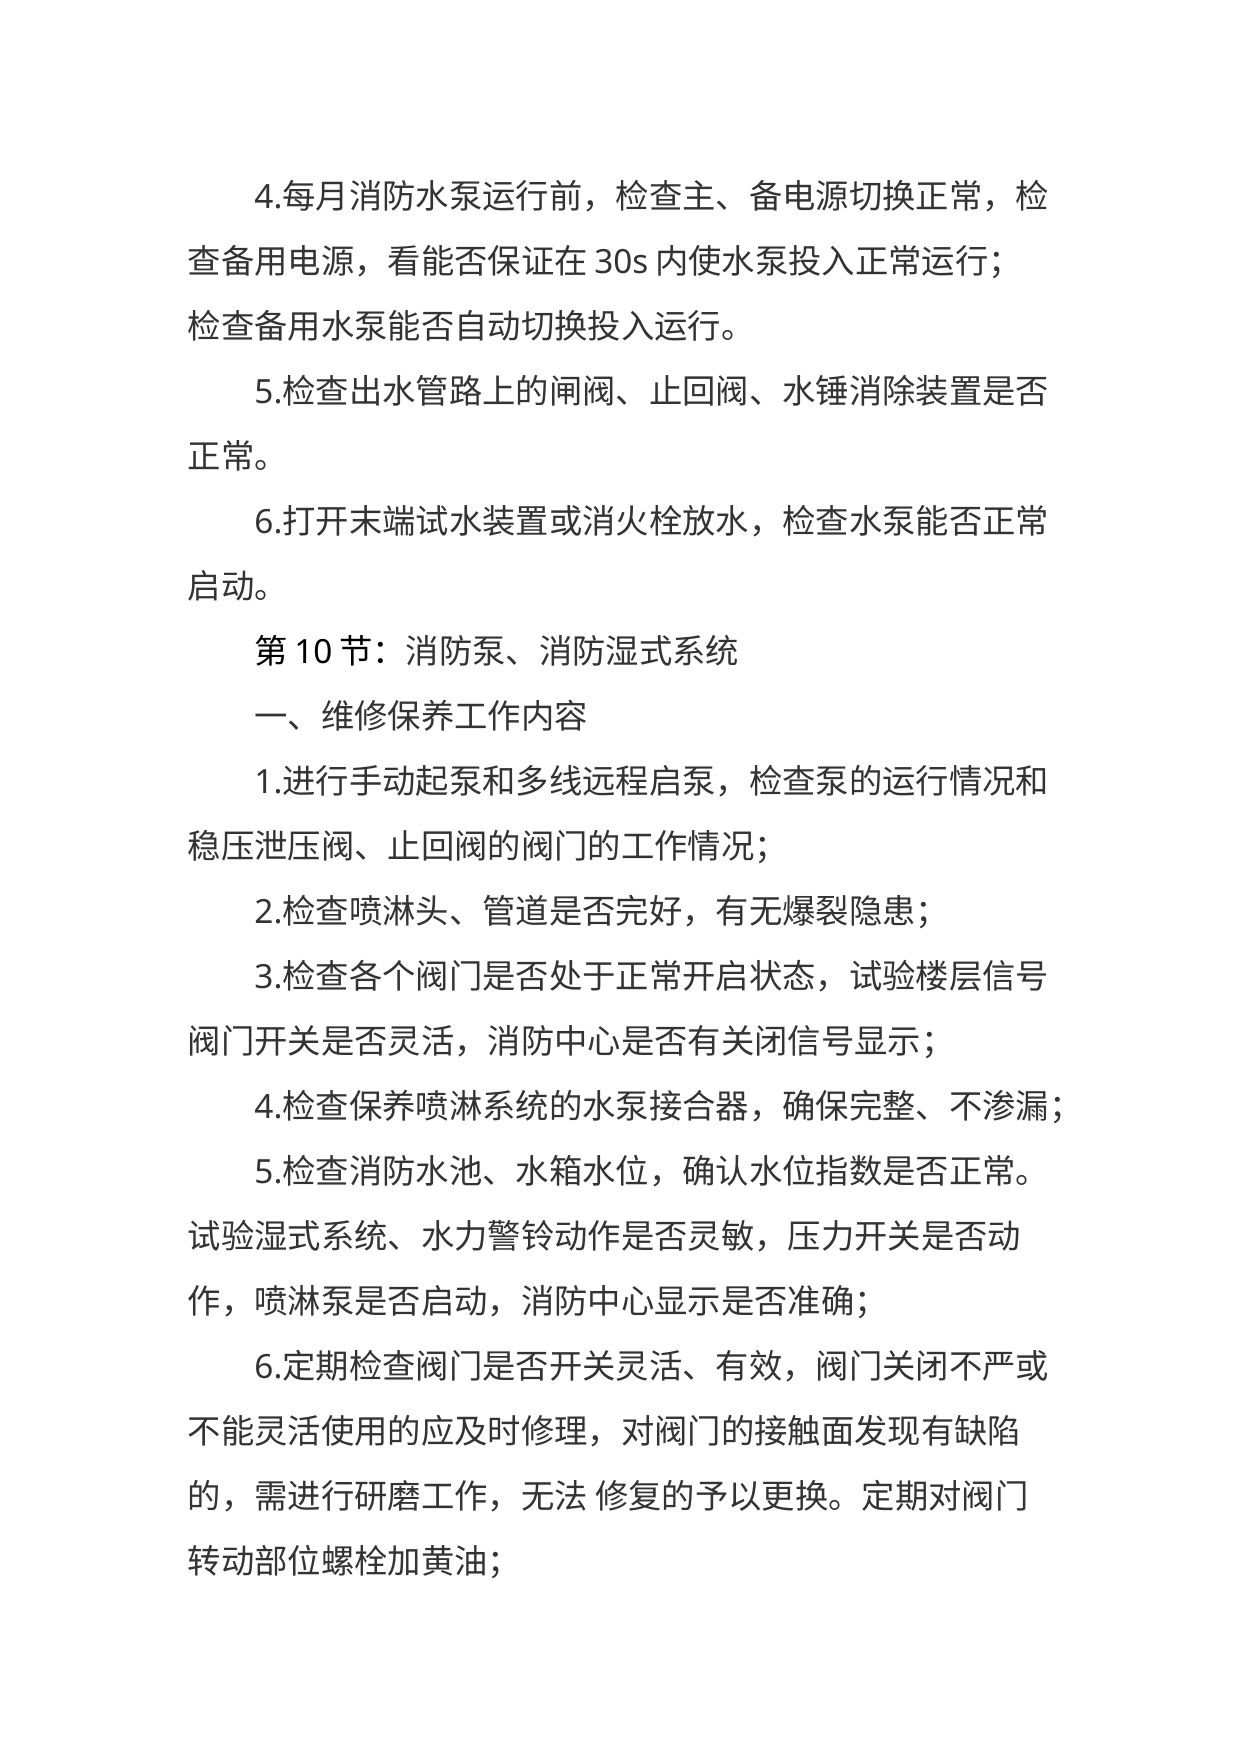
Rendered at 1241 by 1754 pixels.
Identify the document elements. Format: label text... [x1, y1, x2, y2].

text 4.检查保养喷淋系统的水泵接合器，确保完整、不渗漏； [187, 1072, 1053, 1137]
text 1.进行手动起泵和多线远程启泵，检查泵的运行情况和稳压泄压阀、止回阀的阀门的工作情况； [187, 747, 1053, 877]
text 6.定期检查阀门是否开关灵活、有效，阀门关闭不严或不能灵活使用的应及时修理，对阀门的接触面发现有缺陷的，需进行研磨工作，无法 修复的予以更换。定期对阀门转动部位螺栓加黄油； [187, 1332, 1053, 1592]
text 第10节：消防泵、消防湿式系统 [187, 617, 1053, 682]
text 5.检查出水管路上的闸阀、止回阀、水锤消除装置是否正常。 [187, 357, 1053, 487]
text 3.检查各个阀门是否处于正常开启状态，试验楼层信号阀门开关是否灵活，消防中心是否有关闭信号显示； [187, 942, 1053, 1072]
list 4.每月消防水泵运行前，检查主、备电源切换正常，检查备用电源，看能否保证在30s内使水泵投入正常运行；检查备用水泵能否自动切换投入运行。 [187, 162, 1053, 357]
text 2.检查喷淋头、管道是否完好，有无爆裂隐患； [187, 877, 1053, 942]
text 5.检查消防水池、水箱水位，确认水位指数是否正常。试验湿式系统、水力警铃动作是否灵敏，压力开关是否动作，喷淋泵是否启动，消防中心显示是否准确； [187, 1137, 1053, 1332]
text 6.打开末端试水装置或消火栓放水，检查水泵能否正常启动。 [187, 487, 1053, 617]
text 一、维修保养工作内容 [187, 682, 1053, 747]
